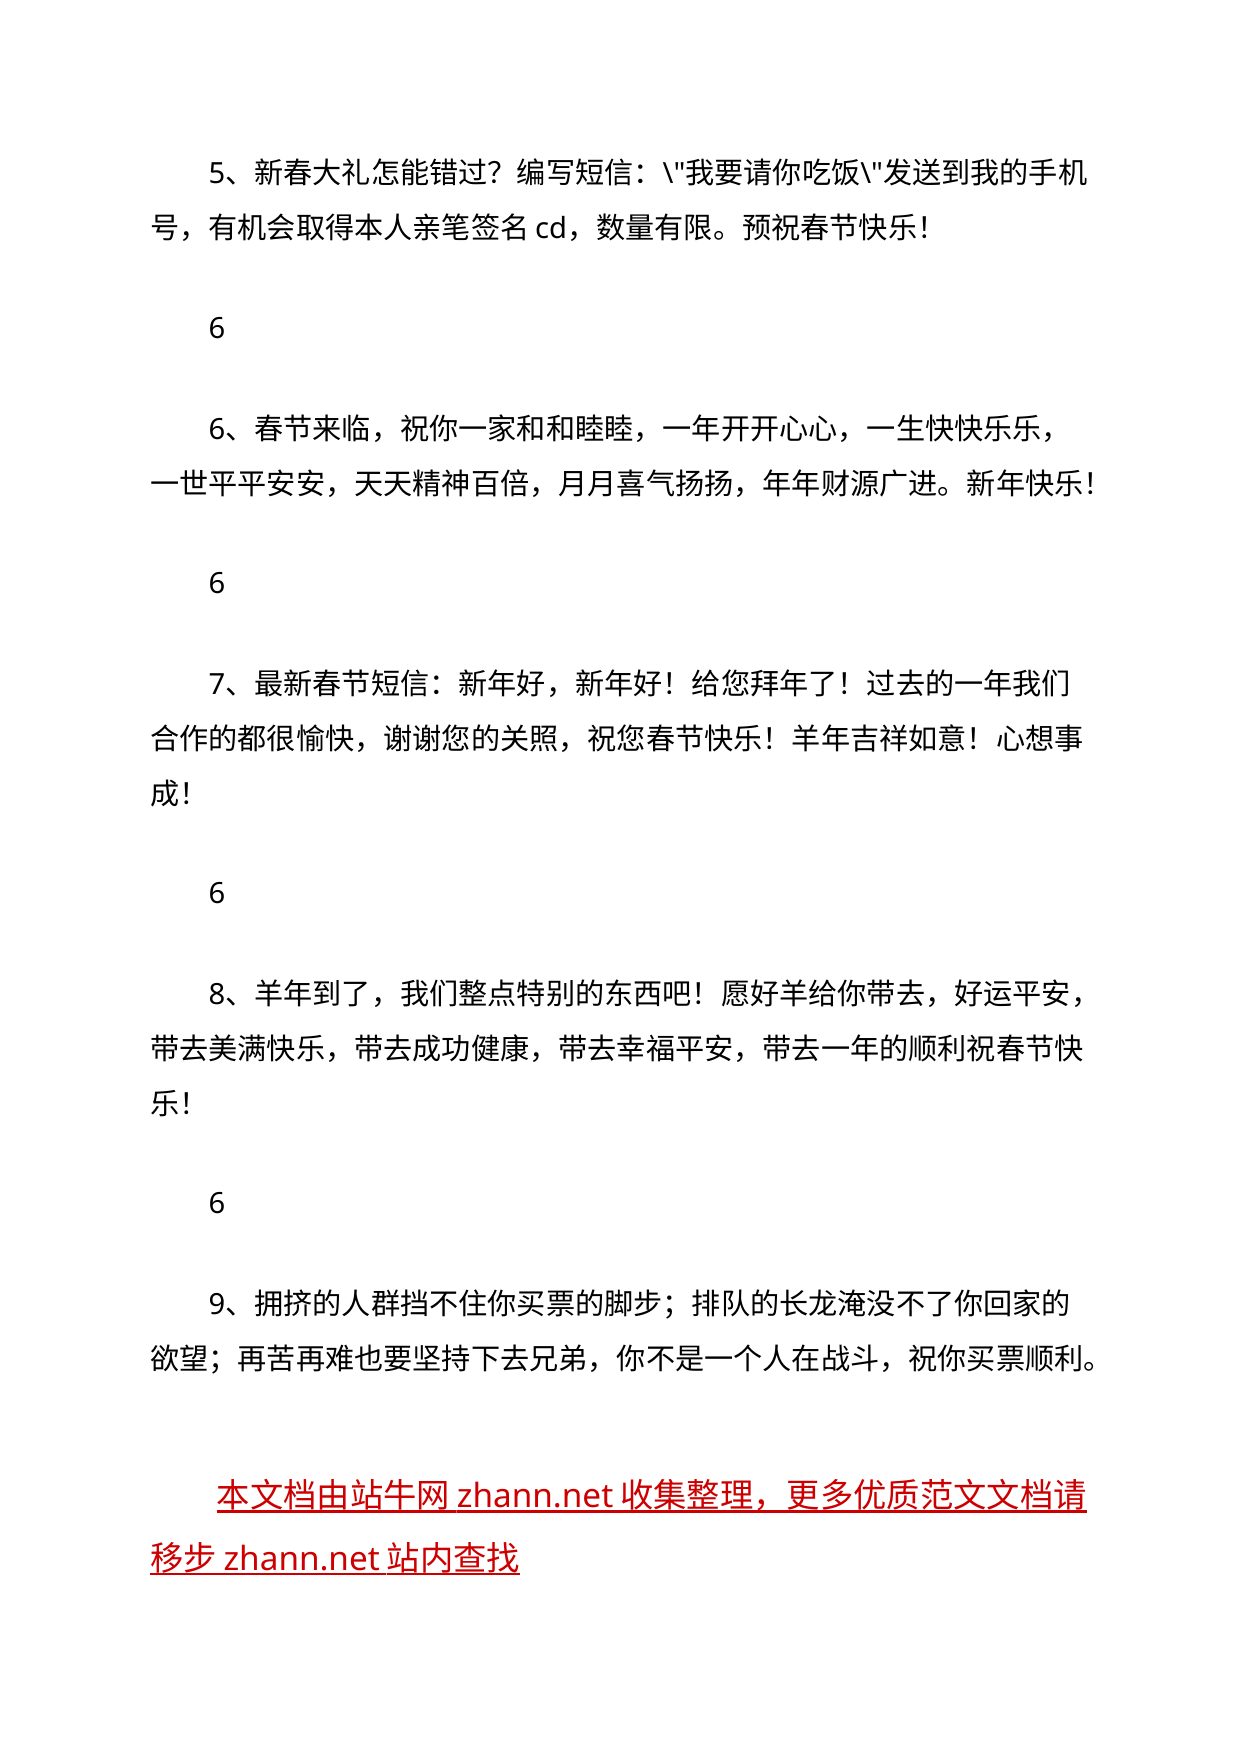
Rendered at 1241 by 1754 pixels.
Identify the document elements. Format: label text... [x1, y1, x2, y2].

text 6 [150, 872, 1090, 912]
text 本文档由站牛网zhann.net收集整理，更多优质范文文档请移步zhann.net站内查找 [150, 1469, 1090, 1580]
text 8、羊年到了，我们整点特别的东西吧！愿好羊给你带去，好运平安，带去美满快乐，带去成功健康，带去幸福平安，带去一年的顺利祝春节快乐！ [150, 971, 1090, 1123]
text 5、新春大礼怎能错过？编写短信：\"我要请你吃饭\"发送到我的手机号，有机会取得本人亲笔签名cd，数量有限。预祝春节快乐！ [150, 150, 1090, 247]
text 9、拥挤的人群挡不住你买票的脚步；排队的长龙淹没不了你回家的欲望；再苦再难也要坚持下去兄弟，你不是一个人在战斗，祝你买票顺利。 [150, 1281, 1090, 1378]
text 6 [150, 307, 1090, 347]
text 6 [150, 562, 1090, 602]
text 6、春节来临，祝你一家和和睦睦，一年开开心心，一生快快乐乐，一世平平安安，天天精神百倍，月月喜气扬扬，年年财源广进。新年快乐！ [150, 405, 1090, 503]
text 6 [150, 1182, 1090, 1222]
text 7、最新春节短信：新年好，新年好！给您拜年了！过去的一年我们合作的都很愉快，谢谢您的关照，祝您春节快乐！羊年吉祥如意！心想事成！ [150, 661, 1090, 813]
